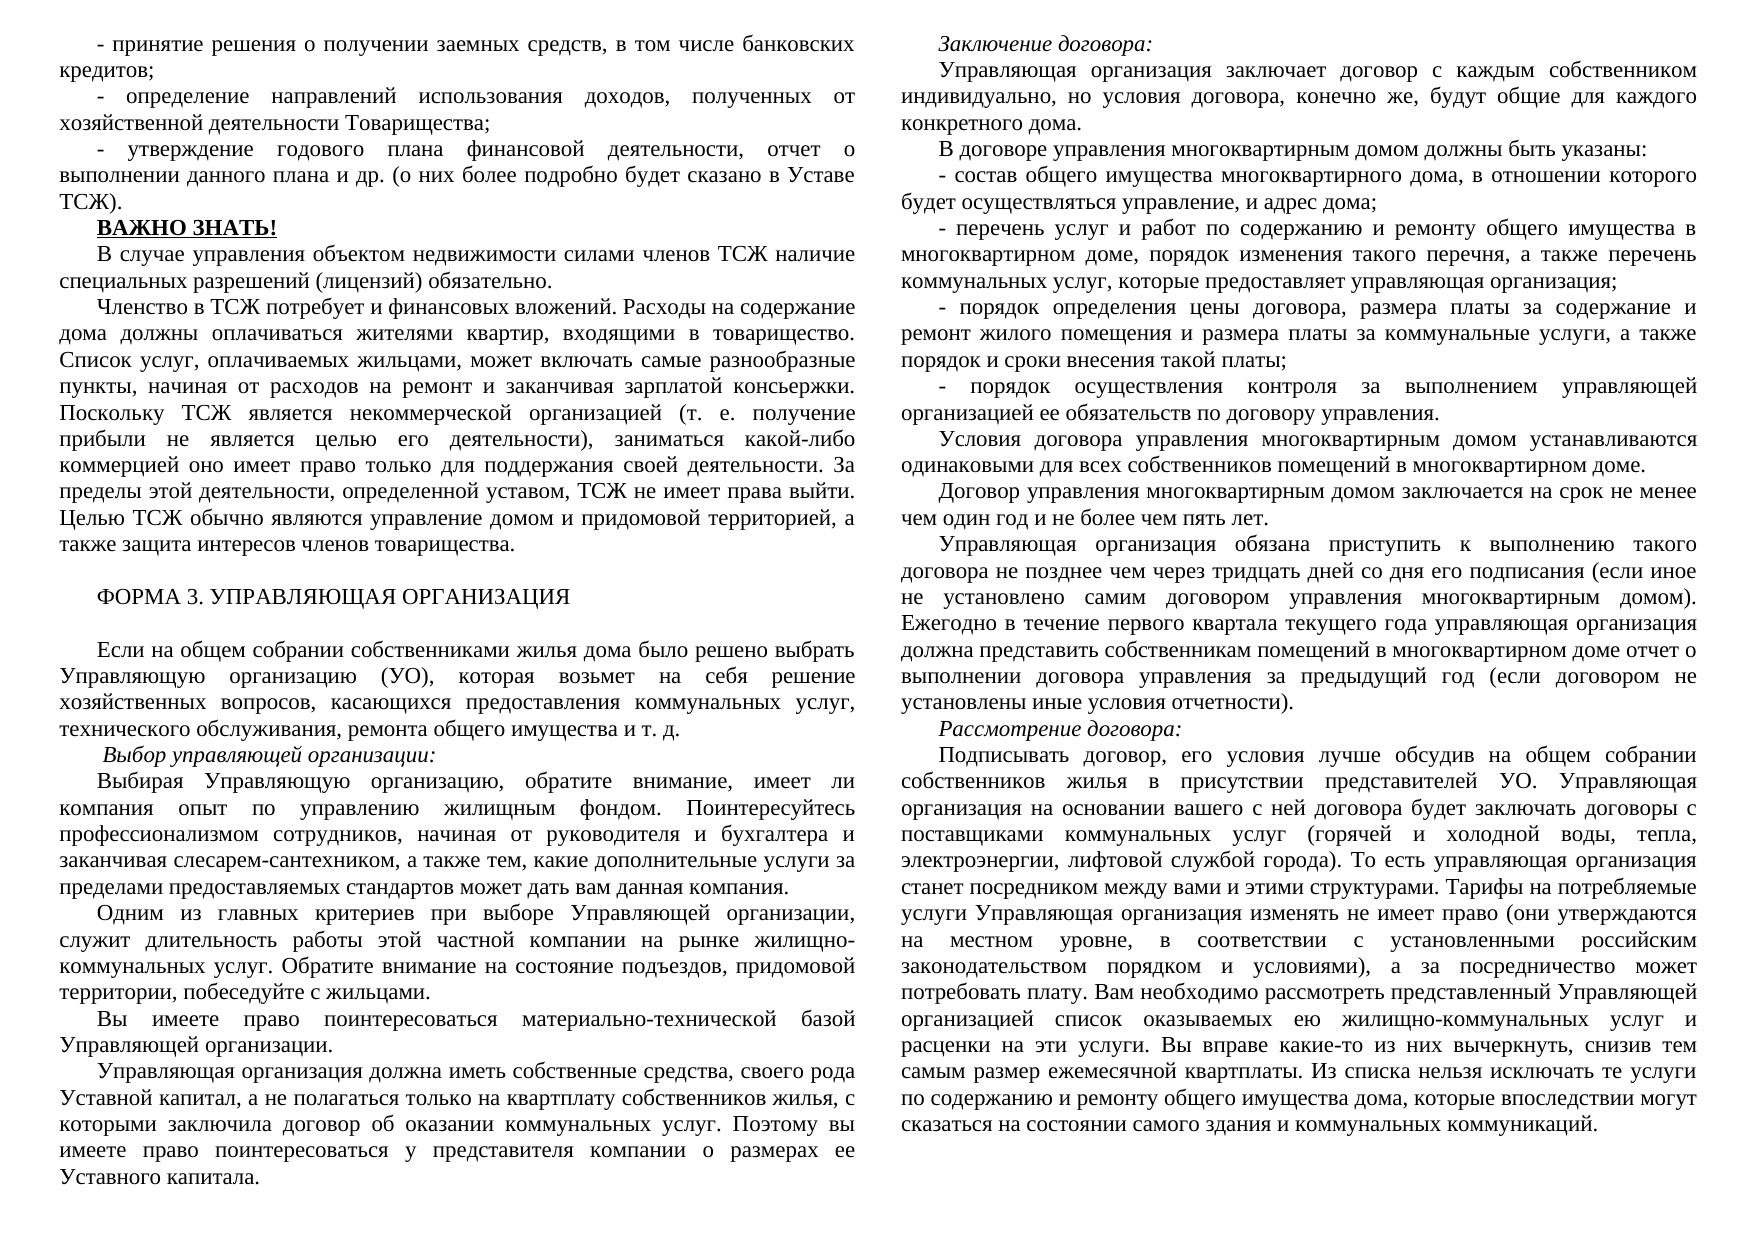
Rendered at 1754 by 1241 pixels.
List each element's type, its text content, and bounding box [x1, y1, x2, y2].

text Условия договора управления многоквартирным домом устанавливаются одинаковыми для всех собственников помещений в многоквартирном доме. [901, 425, 1698, 478]
text Управляющая организация заключает договор с каждым собственником индивидуально, но условия договора, конечно же, будут общие для каждого конкретного дома. [901, 56, 1698, 135]
text - перечень услуг и работ по содержанию и ремонту общего имущества в многоквартирном доме, порядок изменения такого перечня, а также перечень коммунальных услуг, которые предоставляет управляющая организация; [901, 214, 1698, 293]
text Одним из главных критериев при выборе Управляющей организации, служит длительность работы этой частной компании на рынке жилищно-коммунальных услуг. Обратите внимание на состояние подъездов, придомовой территории, побеседуйте с жильцами. [59, 899, 856, 1005]
text Вы имеете право поинтересоваться материально-технической базой Управляющей организации. [59, 1005, 856, 1057]
text Рассмотрение договора: [901, 715, 1698, 741]
text Управляющая организация должна иметь собственные средства, своего рода Уставной капитал, а не полагаться только на квартплату собственников жилья, с которыми заключила договор об оказании коммунальных услуг. Поэтому вы имеете право поинтересоваться у представителя компании о размерах ее Уставного капитала. [59, 1057, 856, 1189]
text - утверждение годового плана финансовой деятельности, отчет о выполнении данного плана и др. (о них более подробно будет сказано в Уставе ТСЖ). [59, 135, 856, 214]
text Заключение договора: [901, 29, 1698, 56]
text - порядок осуществления контроля за выполнением управляющей организацией ее обязательств по договору управления. [901, 372, 1698, 425]
text Договор управления многоквартирным домом заключается на срок не менее чем один год и не более чем пять лет. [901, 478, 1698, 530]
text Подписывать договор, его условия лучше обсудив на общем собрании собственников жилья в присутствии представителей УО. Управляющая организация на основании вашего с ней договора будет заключать договоры с поставщиками коммунальных услуг (горячей и холодной воды, тепла, электроэнергии, лифтовой службой города). То есть управляющая организация станет посредником между вами и этими структурами. Тарифы на потребляемые услуги Управляющая организация изменять не имеет право (они утверждаются на местном уровне, в соответствии с установленными российским законодательством порядком и условиями), а за посредничество может потребовать плату. Вам необходимо рассмотреть представленный Управляющей организацией список оказываемых ею жилищно-коммунальных услуг и расценки на эти услуги. Вы вправе какие-то из них вычеркнуть, снизив тем самым размер ежемесячной квартплаты. Из списка нельзя исключать те услуги по содержанию и ремонту общего имущества дома, которые впоследствии могут сказаться на состоянии самого здания и коммунальных коммуникаций. [901, 741, 1698, 1136]
text - порядок определения цены договора, размера платы за содержание и ремонт жилого помещения и размера платы за коммунальные услуги, а также порядок и сроки внесения такой платы; [901, 293, 1698, 372]
text ВАЖНО ЗНАТЬ! [59, 214, 856, 240]
text - принятие решения о получении заемных средств, в том числе банковских кредитов; [59, 29, 856, 82]
text Выбирая Управляющую организацию, обратите внимание, имеет ли компания опыт по управлению жилищным фондом. Поинтересуйтесь профессионализмом сотрудников, начиная от руководителя и бухгалтера и заканчивая слесарем-сантехником, а также тем, какие дополнительные услуги за пределами предоставляемых стандартов может дать вам данная компания. [59, 767, 856, 899]
text Выбор управляющей организации: [59, 741, 856, 767]
text Если на общем собрании собственниками жилья дома было решено выбрать Управляющую организацию (УО), которая возьмет на себя решение хозяйственных вопросов, касающихся предоставления коммунальных услуг, технического обслуживания, ремонта общего имущества и т. д. [59, 636, 856, 741]
text Членство в ТСЖ потребует и финансовых вложений. Расходы на содержание дома должны оплачиваться жителями квартир, входящими в товарищество. Список услуг, оплачиваемых жильцами, может включать самые разнообразные пункты, начиная от расходов на ремонт и заканчивая зарплатой консьержки. Поскольку ТСЖ является некоммерческой организацией (т. е. получение прибыли не является целью его деятельности), заниматься какой-либо коммерцией оно имеет право только для поддержания своей деятельности. За пределы этой деятельности, определенной уставом, ТСЖ не имеет права выйти. Целью ТСЖ обычно являются управление домом и придомовой территорией, а также защита интересов членов товарищества. [59, 293, 856, 557]
text - состав общего имущества многоквартирного дома, в отношении которого будет осуществляться управление, и адрес дома; [901, 161, 1698, 214]
text - определение направлений использования доходов, полученных от хозяйственной деятельности Товарищества; [59, 82, 856, 135]
text Управляющая организация обязана приступить к выполнению такого договора не позднее чем через тридцать дней со дня его подписания (если иное не установлено самим договором управления многоквартирным домом). Ежегодно в течение первого квартала текущего года управляющая организация должна представить собственникам помещений в многоквартирном доме отчет о выполнении договора управления за предыдущий год (если договором не установлены иные условия отчетности). [901, 530, 1698, 715]
text В случае управления объектом недвижимости силами членов ТСЖ наличие специальных разрешений (лицензий) обязательно. [59, 240, 856, 293]
text В договоре управления многоквартирным домом должны быть указаны: [901, 135, 1698, 161]
text ФОРМА 3. УПРАВЛЯЮЩАЯ ОРГАНИЗАЦИЯ [59, 583, 856, 609]
